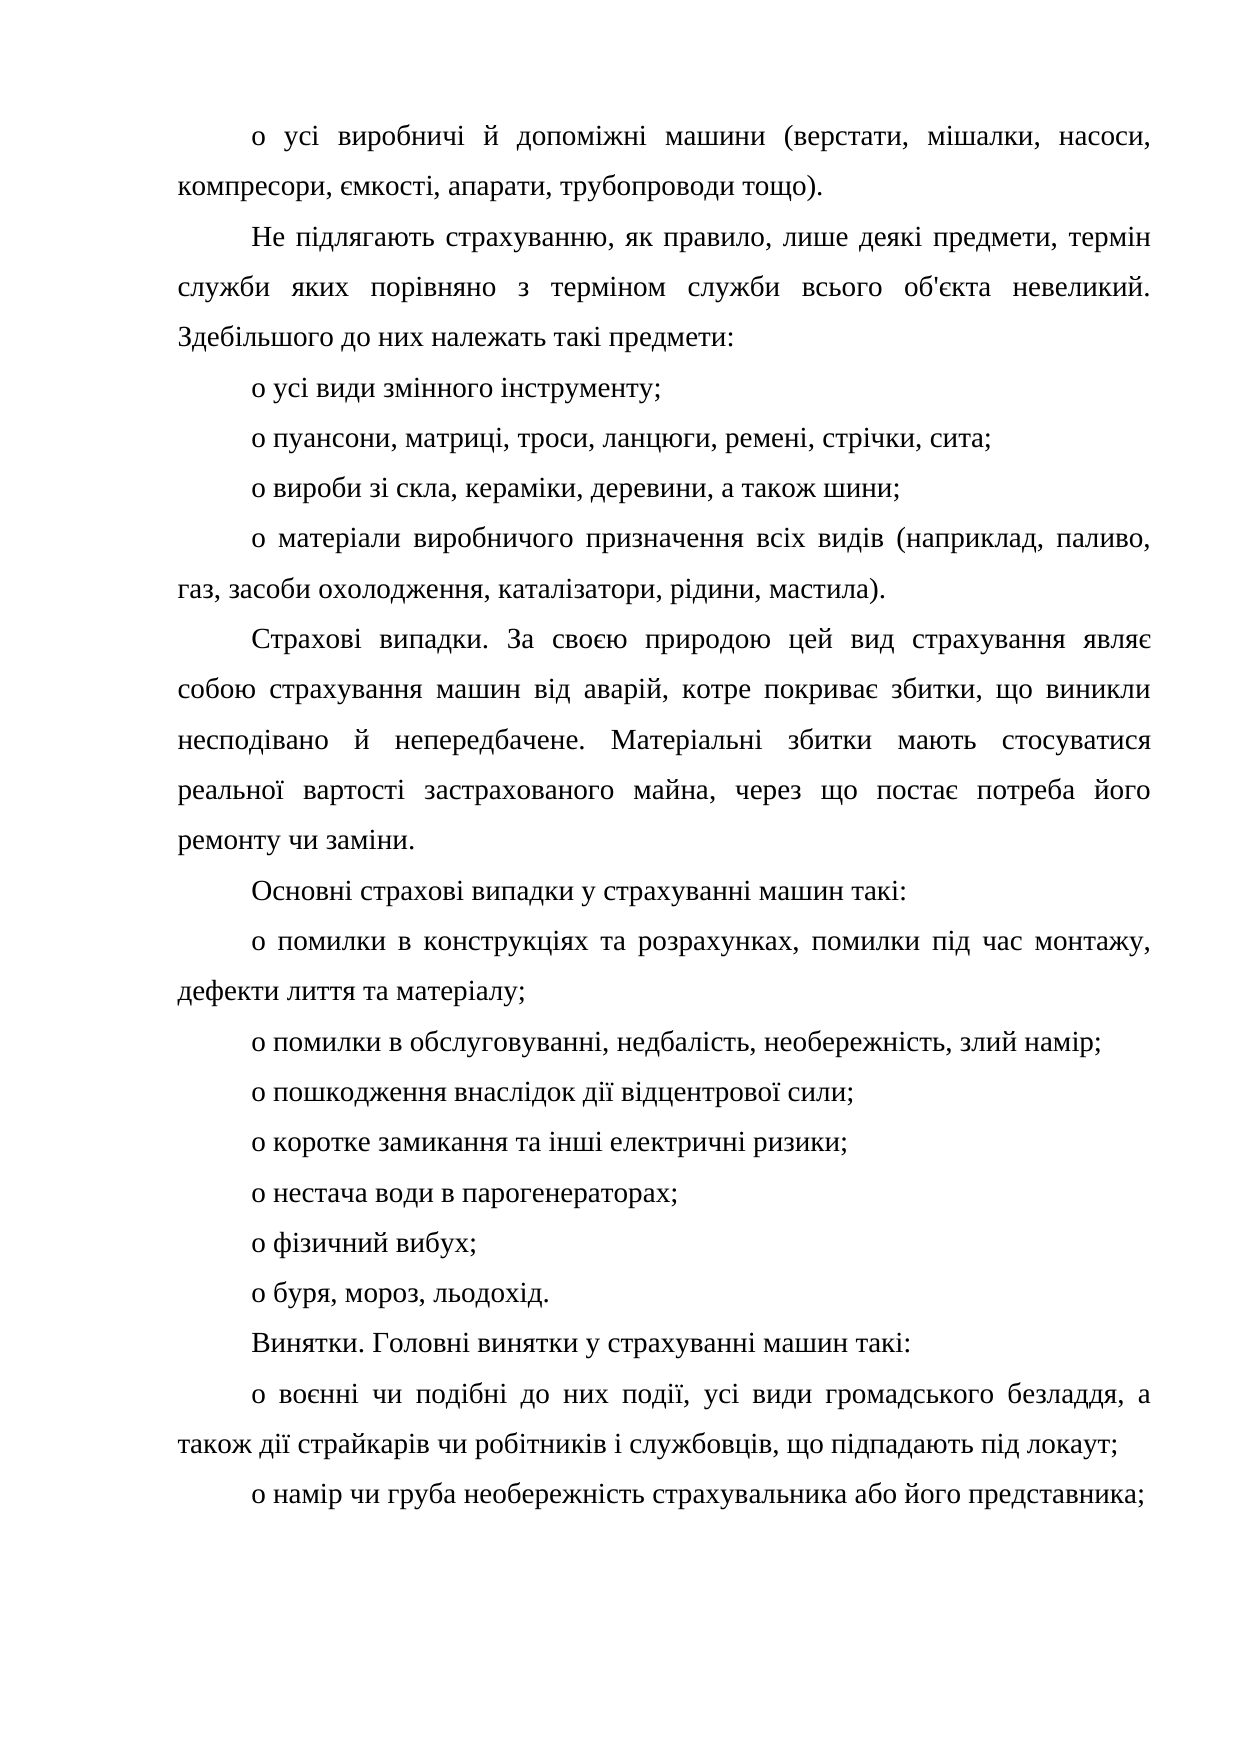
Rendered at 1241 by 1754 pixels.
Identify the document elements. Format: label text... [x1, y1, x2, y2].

text o вироби зі скла, кераміки, деревини, а також шини; [177, 470, 1152, 504]
text o фізичний вибух; [177, 1225, 1152, 1258]
text Страхові випадки. За своєю природою цей вид страхування являє собою страхування машин від аварій, котре покриває збитки, що виникли несподівано й непередбачене. Матеріальні збитки мають стосуватися реальної вартості застрахованого майна, через що постає потреба його ремонту чи заміни. [177, 621, 1152, 856]
text Не підлягають страхуванню, як правило, лише деякі предмети, термін служби яких порівняно з терміном служби всього об'єкта невеликий. Здебільшого до них належать такі предмети: [177, 219, 1152, 353]
text o буря, мороз, льодохід. [177, 1275, 1152, 1309]
text o воєнні чи подібні до них події, усі види громадського безладдя, а також дії страйкарів чи робітників і службовців, що підпадають під локаут; [177, 1376, 1152, 1460]
text o усі виробничі й допоміжні машини (верстати, мішалки, насоси, компресори, ємкості, апарати, трубопроводи тощо). [177, 118, 1152, 202]
text Основні страхові випадки у страхуванні машин такі: [177, 873, 1152, 906]
text o намір чи груба необережність страхувальника або його представника; [177, 1477, 1152, 1510]
text o помилки в конструкціях та розрахунках, помилки під час монтажу, дефекти лиття та матеріалу; [177, 923, 1152, 1007]
text o матеріали виробничого призначення всіх видів (наприклад, паливо, газ, засоби охолодження, каталізатори, рідини, мастила). [177, 521, 1152, 604]
text o помилки в обслуговуванні, недбалість, необережність, злий намір; [177, 1024, 1152, 1057]
text o коротке замикання та інші електричні ризики; [177, 1124, 1152, 1158]
text o нестача води в парогенераторах; [177, 1175, 1152, 1208]
text o усі види змінного інструменту; [177, 370, 1152, 403]
text Винятки. Головні винятки у страхуванні машин такі: [177, 1326, 1152, 1359]
text o пуансони, матриці, троси, ланцюги, ремені, стрічки, сита; [177, 420, 1152, 453]
text o пошкодження внаслідок дії відцентрової сили; [177, 1074, 1152, 1108]
